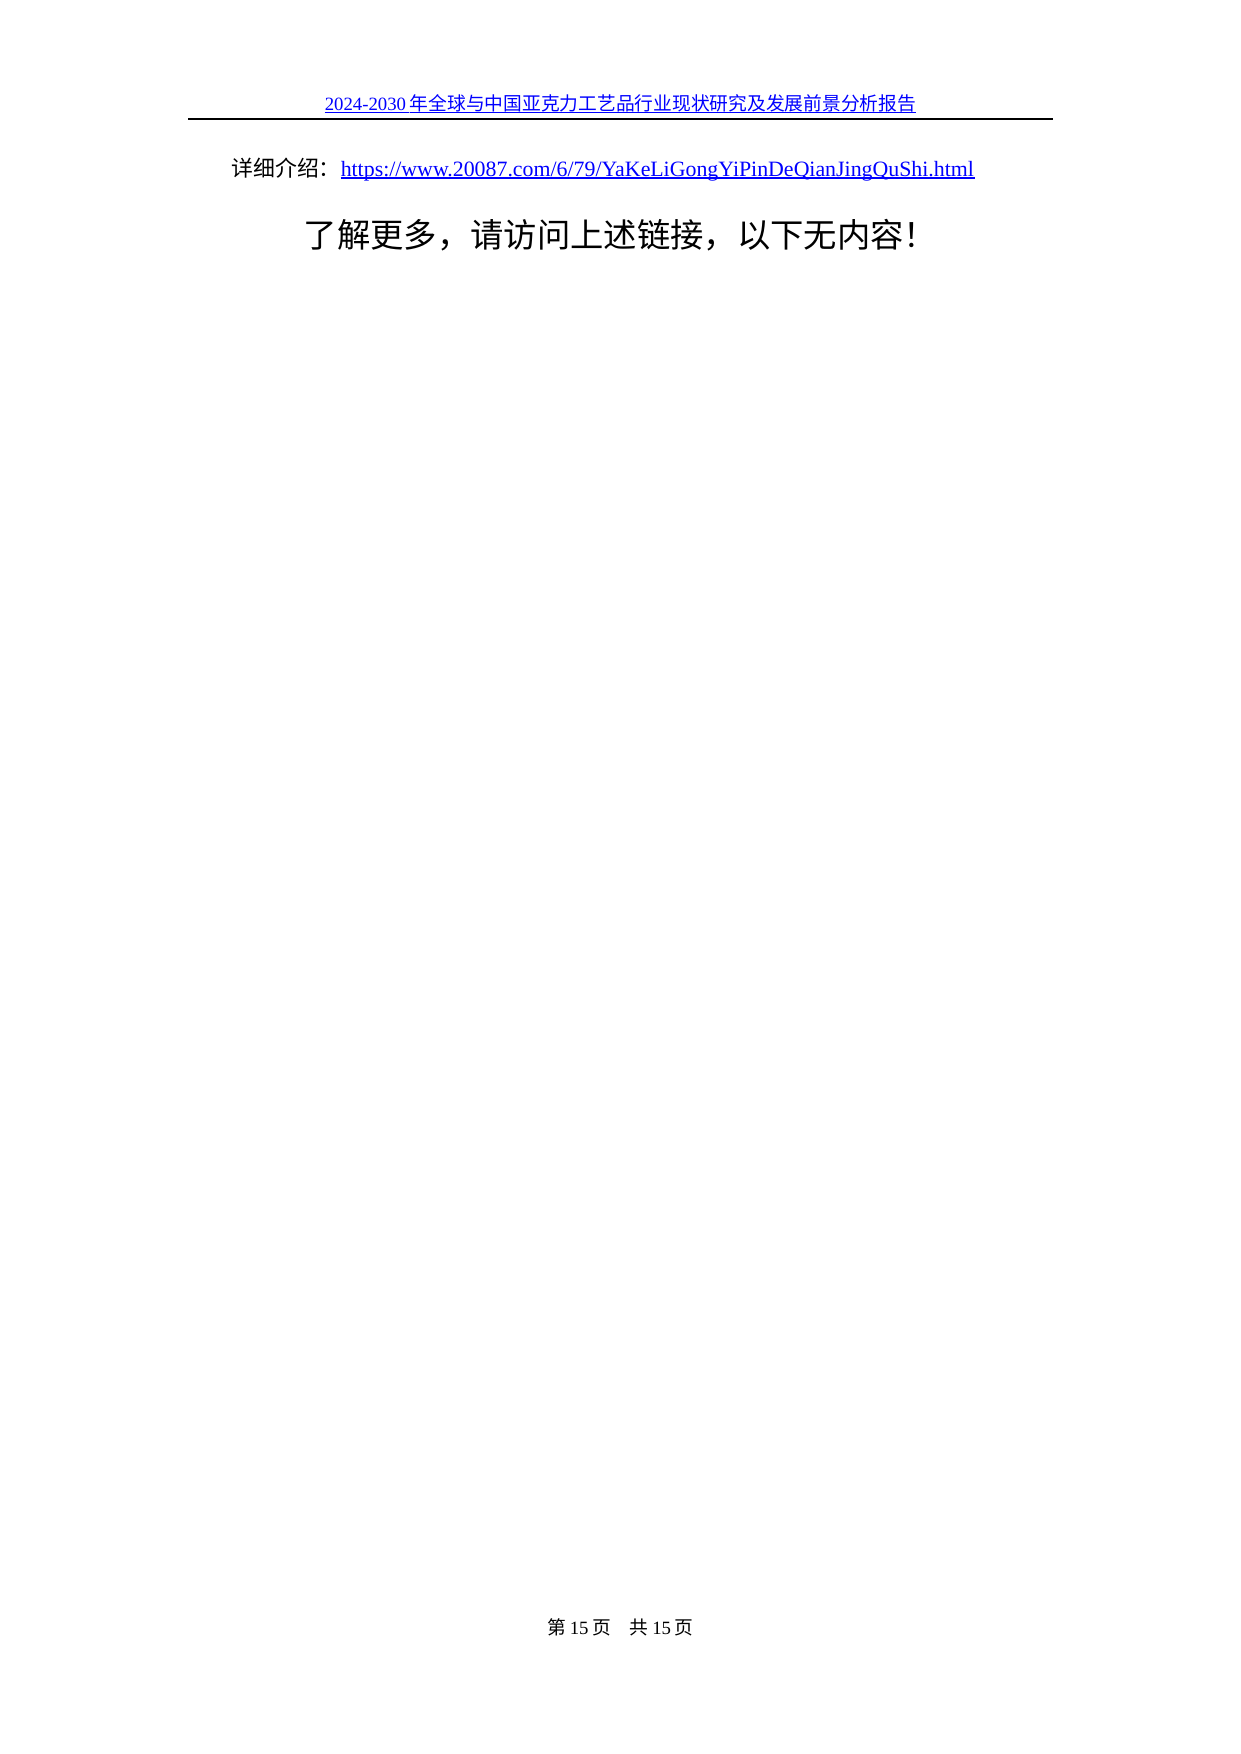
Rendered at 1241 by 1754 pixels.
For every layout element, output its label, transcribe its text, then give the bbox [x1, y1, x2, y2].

text 详细介绍：https://www.20087.com/6/79/YaKeLiGongYiPinDeQianJingQuShi.html [187, 150, 1053, 183]
title 了解更多，请访问上述链接，以下无内容！ [187, 200, 1053, 265]
